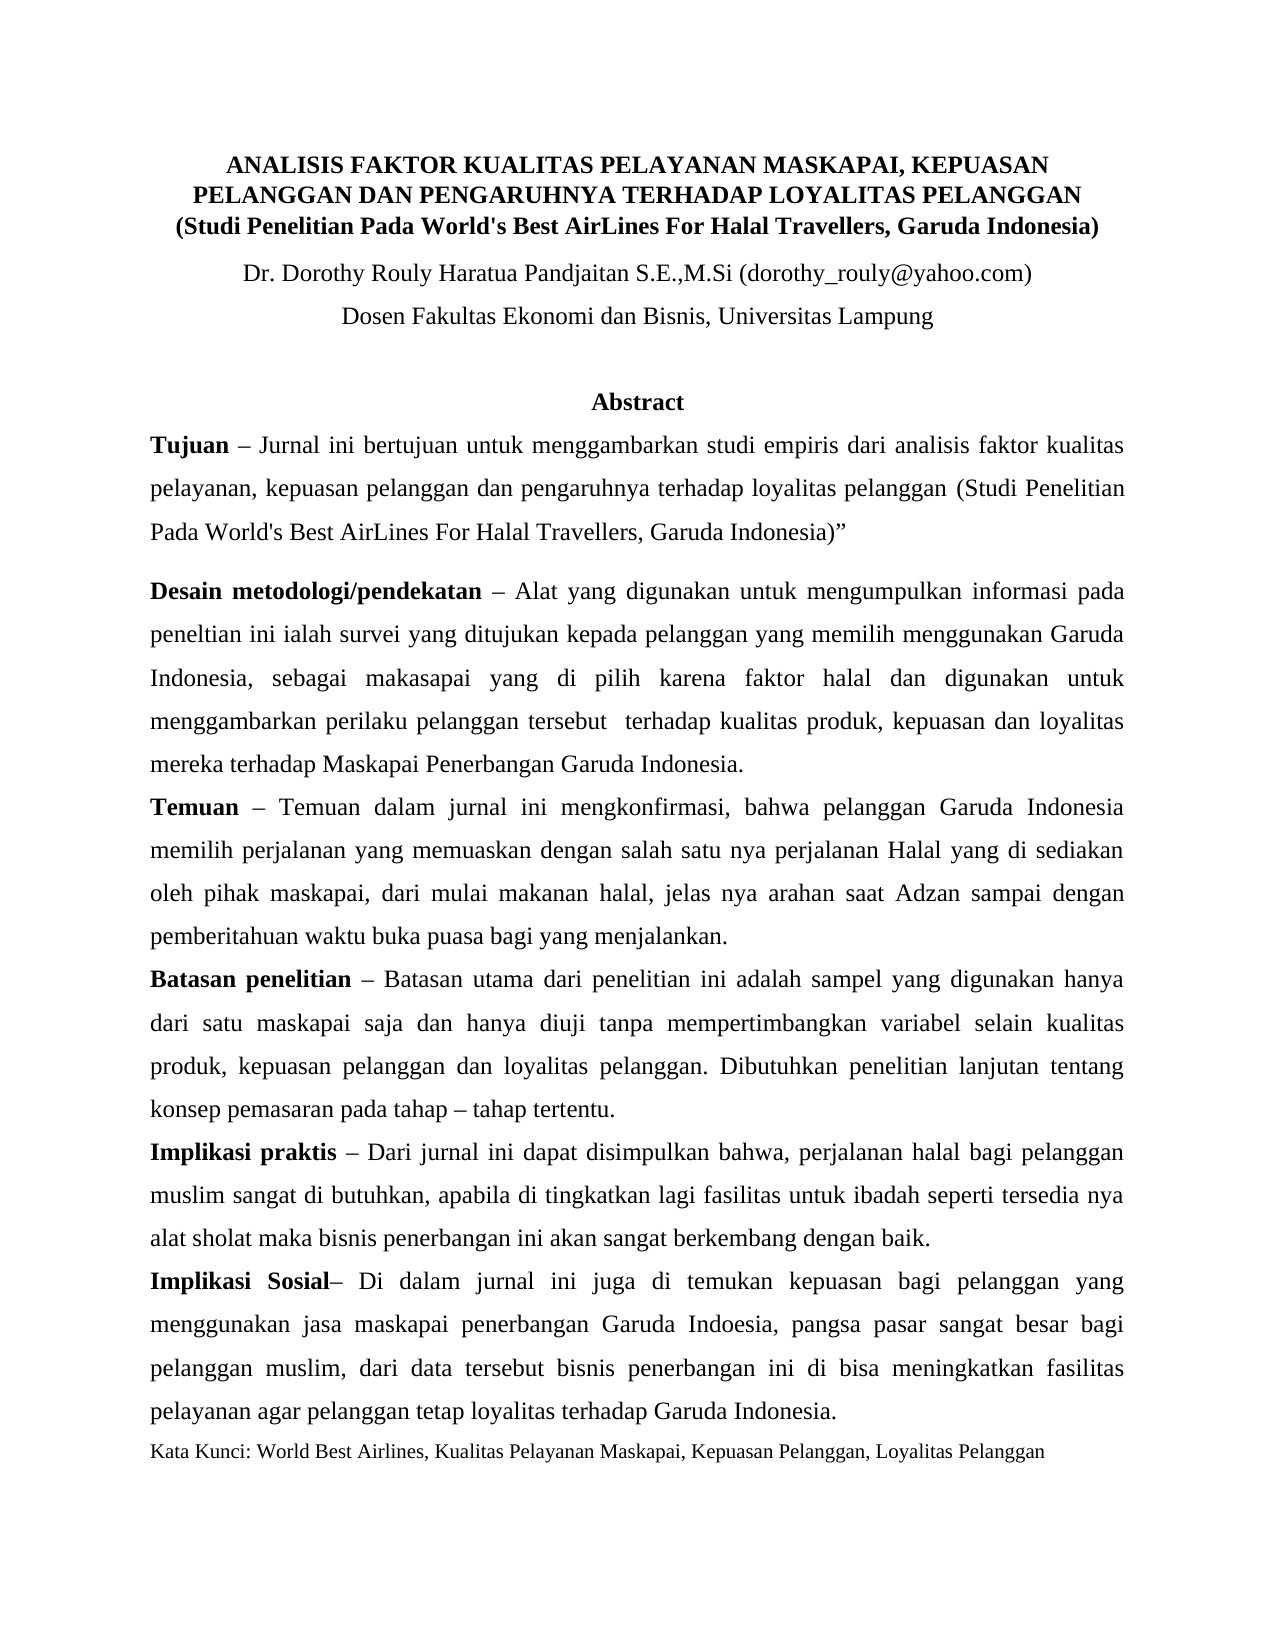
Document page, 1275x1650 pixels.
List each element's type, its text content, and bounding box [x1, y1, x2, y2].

text Tujuan – Jurnal ini bertujuan untuk menggambarkan studi empiris dari analisis faktor kualitas pelayanan, kepuasan pelanggan dan pengaruhnya terhadap loyalitas pelanggan (Studi Penelitian Pada World's Best AirLines For Halal Travellers, Garuda Indonesia)” [150, 430, 1125, 545]
text Temuan – Temuan dalam jurnal ini mengkonfirmasi, bahwa pelanggan Garuda Indonesia memilih perjalanan yang memuaskan dengan salah satu nya perjalanan Halal yang di sediakan oleh pihak maskapai, dari mulai makanan halal, jelas nya arahan saat Adzan sampai dengan pemberitahuan waktu buka puasa bagi yang menjalankan. [150, 792, 1125, 950]
text Abstract [150, 387, 1125, 416]
text Dr. Dorothy Rouly Haratua Pandjaitan S.E.,M.Si (dorothy_rouly@yahoo.com) [150, 258, 1125, 287]
text Batasan penelitian – Batasan utama dari penelitian ini adalah sampel yang digunakan hanya dari satu maskapai saja dan hanya diuji tanpa mempertimbangkan variabel selain kualitas produk, kepuasan pelanggan dan loyalitas pelanggan. Dibutuhkan penelitian lanjutan tentang konsep pemasaran pada tahap – tahap tertentu. [150, 964, 1125, 1123]
text ANALISIS FAKTOR KUALITAS PELAYANAN MASKAPAI, KEPUASAN PELANGGAN DAN PENGARUHNYA TERHADAP LOYALITAS PELANGGAN [150, 150, 1125, 209]
text Dosen Fakultas Ekonomi dan Bisnis, Universitas Lampung [150, 301, 1125, 330]
text Desain metodologi/pendekatan – Alat yang digunakan untuk mengumpulkan informasi pada peneltian ini ialah survei yang ditujukan kepada pelanggan yang memilih menggunakan Garuda Indonesia, sebagai makasapai yang di pilih karena faktor halal dan digunakan untuk menggambarkan perilaku pelanggan tersebut terhadap kualitas produk, kepuasan dan loyalitas mereka terhadap Maskapai Penerbangan Garuda Indonesia. [150, 576, 1125, 778]
text Implikasi Sosial– Di dalam jurnal ini juga di temukan kepuasan bagi pelanggan yang menggunakan jasa maskapai penerbangan Garuda Indoesia, pangsa pasar sangat besar bagi pelanggan muslim, dari data tersebut bisnis penerbangan ini di bisa meningkatkan fasilitas pelayanan agar pelanggan tetap loyalitas terhadap Garuda Indonesia. [150, 1266, 1125, 1424]
text Implikasi praktis – Dari jurnal ini dapat disimpulkan bahwa, perjalanan halal bagi pelanggan muslim sangat di butuhkan, apabila di tingkatkan lagi fasilitas untuk ibadah seperti tersedia nya alat sholat maka bisnis penerbangan ini akan sangat berkembang dengan baik. [150, 1137, 1125, 1252]
text Kata Kunci: World Best Airlines, Kualitas Pelayanan Maskapai, Kepuasan Pelanggan, Loyalitas Pelanggan [150, 1439, 1125, 1463]
text (Studi Penelitian Pada World's Best AirLines For Halal Travellers, Garuda Indonesia) [150, 211, 1125, 239]
